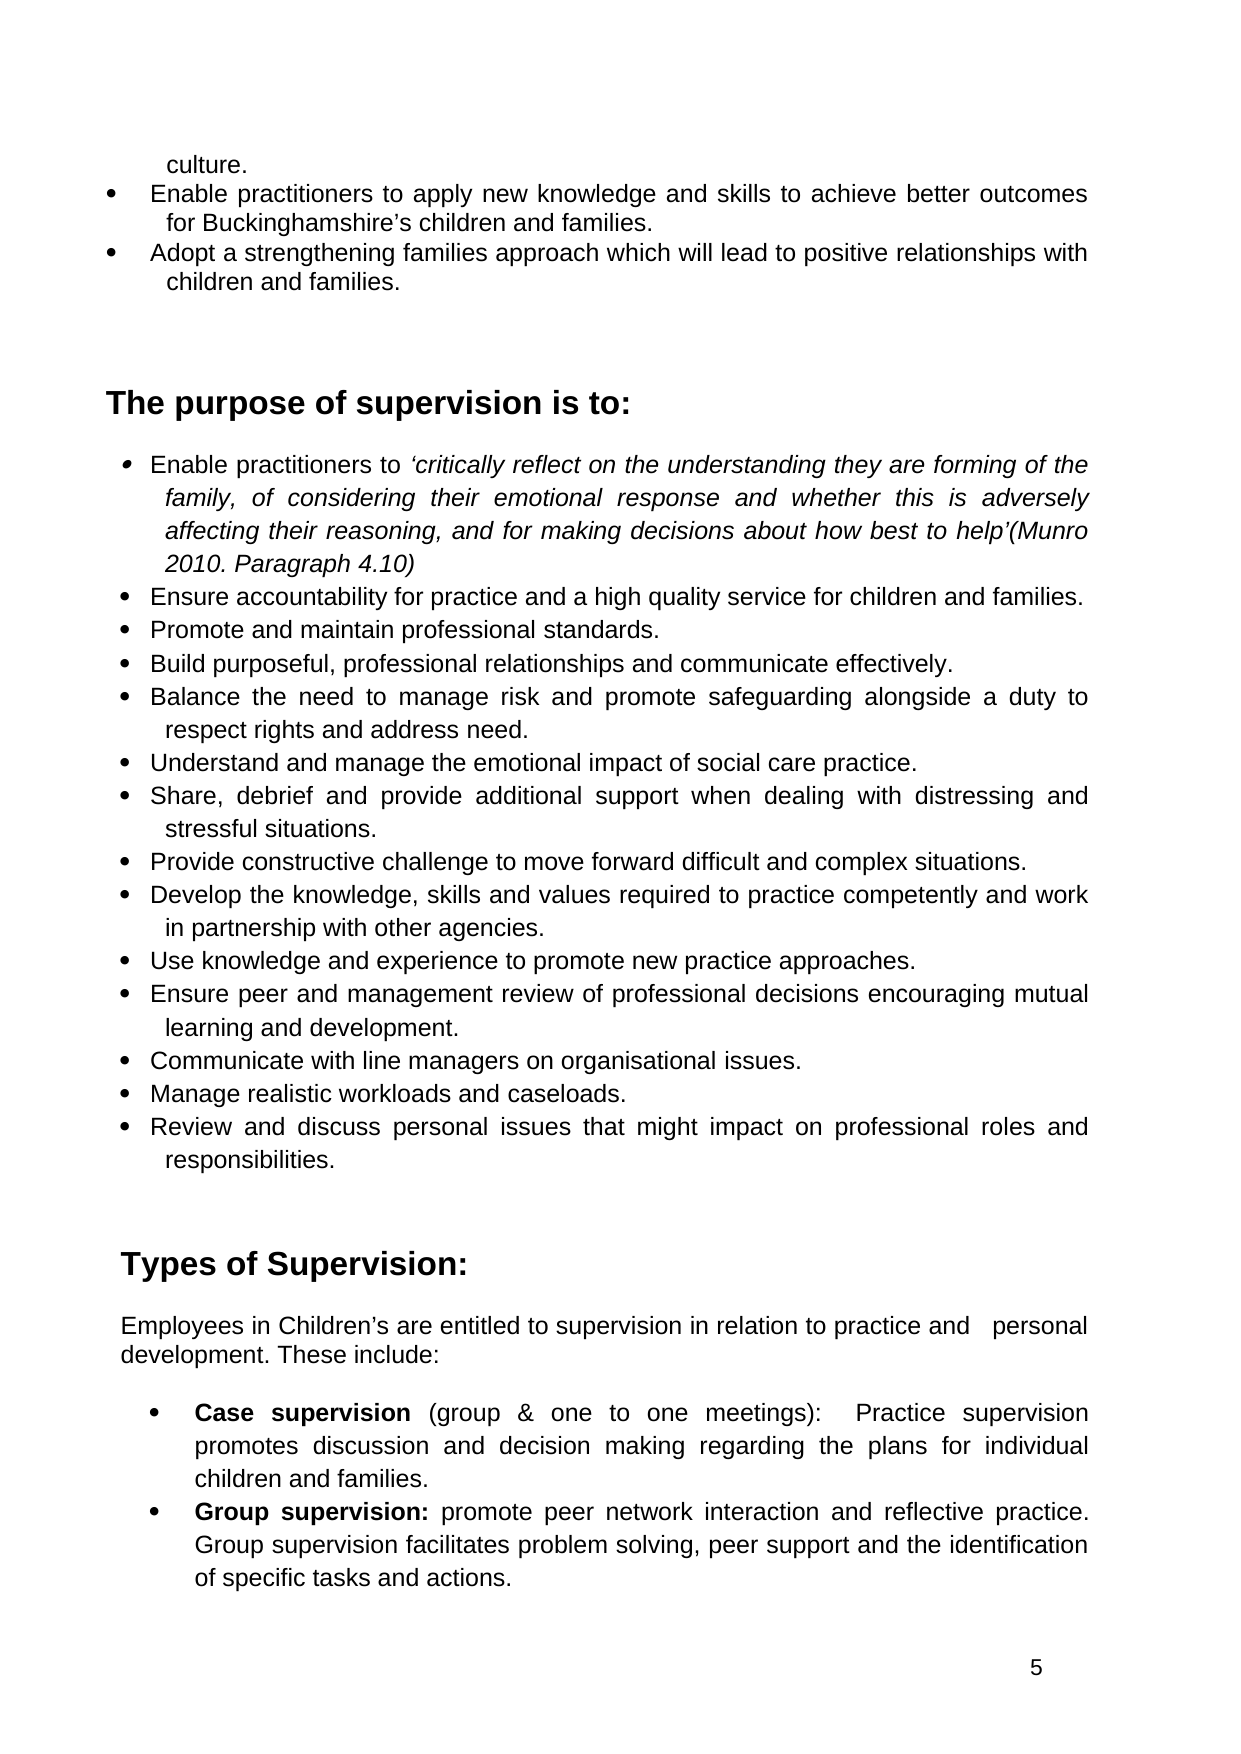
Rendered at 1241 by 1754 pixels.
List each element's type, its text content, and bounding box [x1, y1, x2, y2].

list Review and discuss personal issues that might impact on professional roles and responsibilities. [120, 1112, 1090, 1174]
list Case supervision (group & one to one meetings): Practice supervision promotes discussion and decision making regarding the plans for individual children and families. [150, 1397, 1090, 1492]
list Manage realistic workloads and caseloads. [120, 1079, 1090, 1108]
subtitle The purpose of supervision is to: [106, 383, 1090, 421]
list Types of Supervision: [120, 1244, 1090, 1282]
list Ensure accountability for practice and a high quality service for children and families. [120, 582, 1090, 611]
list Provide constructive challenge to move forward difficult and complex situations. [120, 847, 1090, 876]
list Balance the need to manage risk and promote safeguarding alongside a duty to respect rights and address need. [120, 682, 1090, 743]
list Enable practitioners to apply new knowledge and skills to achieve better outcomes for Buckinghamshire’s children and families. [107, 179, 1090, 237]
list Adopt a strengthening families approach which will lead to positive relationships with children and families. [107, 238, 1090, 295]
list Communicate with line managers on organisational issues. [120, 1046, 1090, 1074]
list Understand and manage the emotional impact of social care practice. [120, 748, 1090, 777]
list Share, debrief and provide additional support when dealing with distressing and stressful situations. [120, 781, 1090, 843]
list Develop the knowledge, skills and values required to practice competently and work in partnership with other agencies. [120, 880, 1090, 942]
list Enable practitioners to ‘critically reflect on the understanding they are forming of the family, of considering their emotional response and whether this is adversely affecting their reasoning, and for making decisions about how best to help’(Munro 2010. Paragraph 4.10) [120, 450, 1090, 578]
text Employees in Children’s are entitled to supervision in relation to practice and personal development. These include: [120, 1311, 1090, 1369]
list Promote and maintain professional standards. [120, 615, 1090, 644]
list Build purposeful, professional relationships and communicate effectively. [120, 648, 1090, 677]
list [107, 150, 1090, 179]
list Group supervision: promote peer network interaction and reflective practice. Group supervision facilitates problem solving, peer support and the identification of specific tasks and actions. [150, 1497, 1090, 1592]
list Use knowledge and experience to promote new practice approaches. [120, 946, 1090, 975]
list Ensure peer and management review of professional decisions encouraging mutual learning and development. [120, 979, 1090, 1041]
